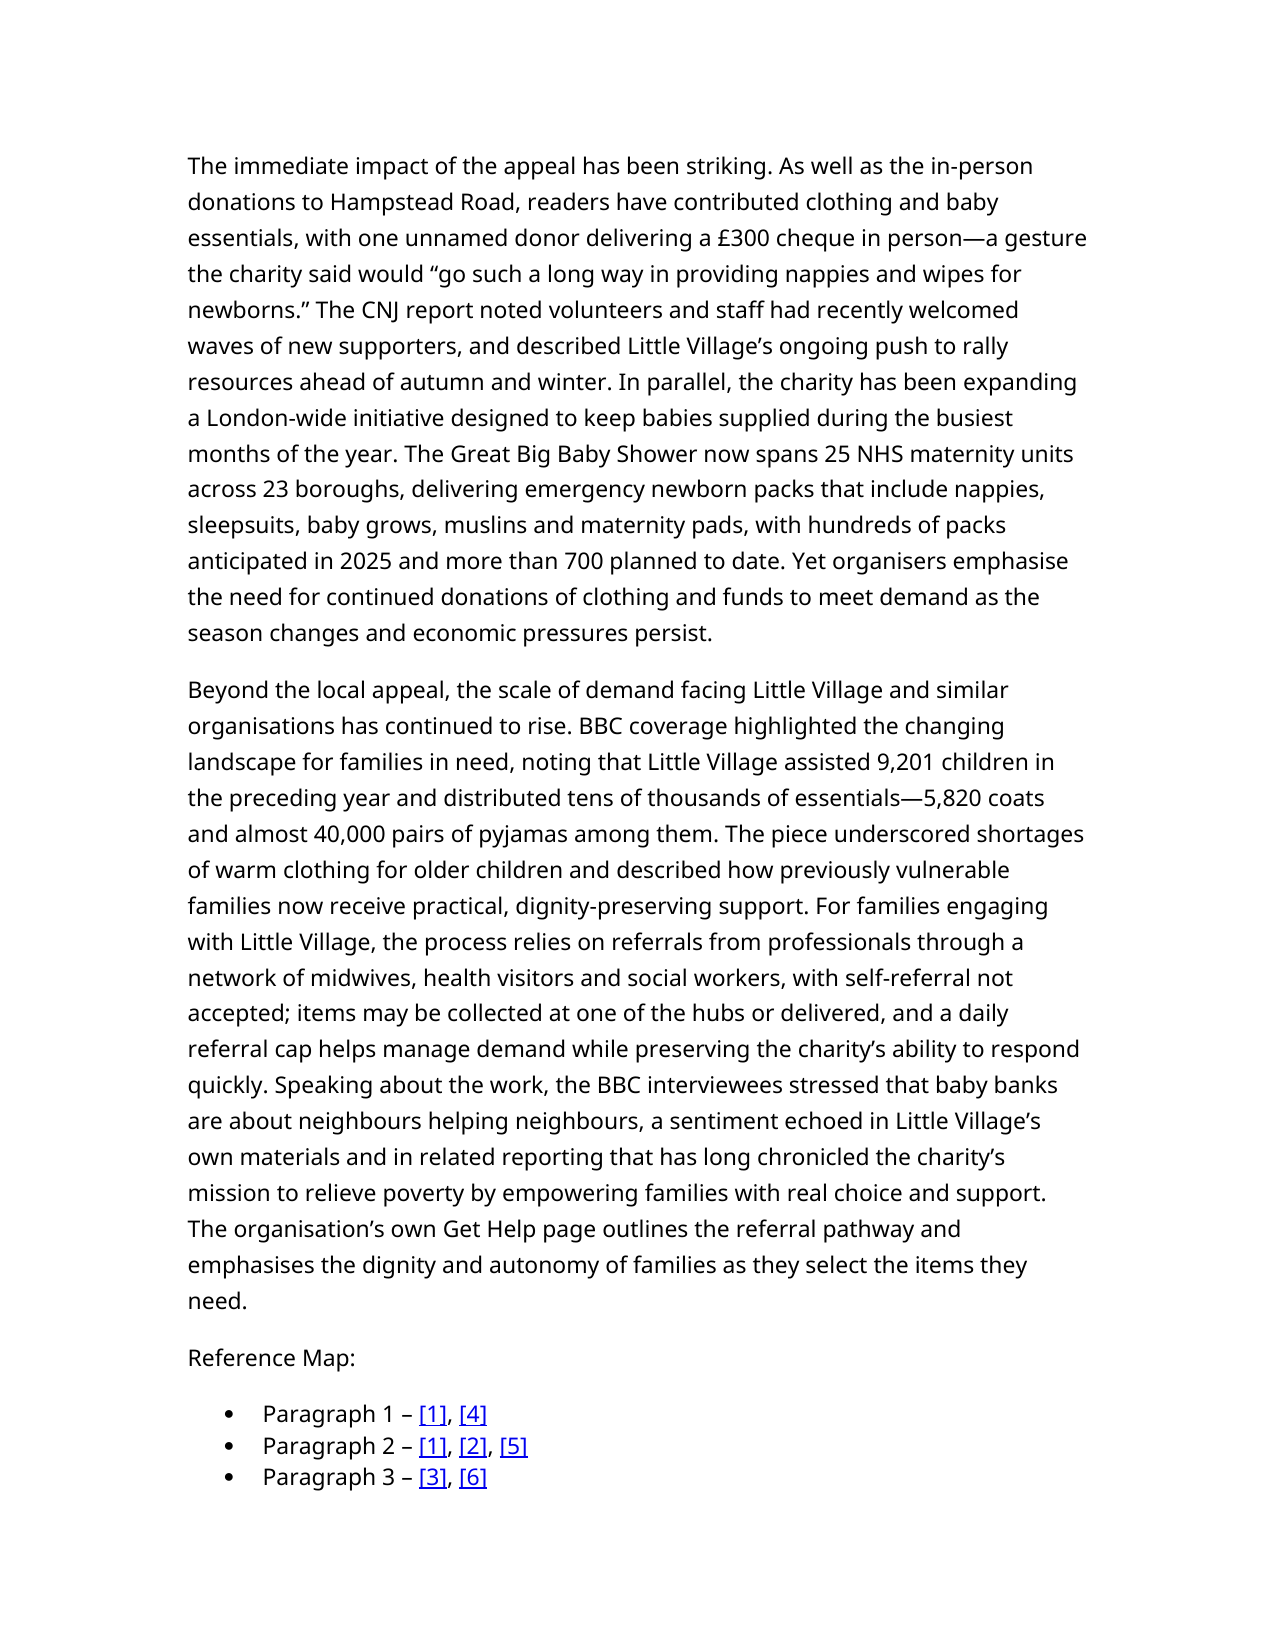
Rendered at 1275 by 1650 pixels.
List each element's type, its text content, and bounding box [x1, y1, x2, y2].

text The immediate impact of the appeal has been striking. As well as the in-person donations to Hampstead Road, readers have contributed clothing and baby essentials, with one unnamed donor delivering a £300 cheque in person—a gesture the charity said would “go such a long way in providing nappies and wipes for newborns.” The CNJ report noted volunteers and staff had recently welcomed waves of new supporters, and described Little Village’s ongoing push to rally resources ahead of autumn and winter. In parallel, the charity has been expanding a London-wide initiative designed to keep babies supplied during the busiest months of the year. The Great Big Baby Shower now spans 25 NHS maternity units across 23 boroughs, delivering emergency newborn packs that include nappies, sleepsuits, baby grows, muslins and maternity pads, with hundreds of packs anticipated in 2025 and more than 700 planned to date. Yet organisers emphasise the need for continued donations of clothing and funds to meet demand as the season changes and economic pressures persist. [187, 150, 1087, 648]
list Paragraph 2 – [1], [2], [5] [225, 1430, 1087, 1461]
list Paragraph 3 – [3], [6] [225, 1461, 1087, 1492]
list Paragraph 1 – [1], [4] [225, 1398, 1087, 1430]
text Reference Map: [187, 1342, 1087, 1373]
text Beyond the local appeal, the scale of demand facing Little Village and similar organisations has continued to rise. BBC coverage highlighted the changing landscape for families in need, noting that Little Village assisted 9,201 children in the preceding year and distributed tens of thousands of essentials—5,820 coats and almost 40,000 pairs of pyjamas among them. The piece underscored shortages of warm clothing for older children and described how previously vulnerable families now receive practical, dignity-preserving support. For families engaging with Little Village, the process relies on referrals from professionals through a network of midwives, health visitors and social workers, with self-referral not accepted; items may be collected at one of the hubs or delivered, and a daily referral cap helps manage demand while preserving the charity’s ability to respond quickly. Speaking about the work, the BBC interviewees stressed that baby banks are about neighbours helping neighbours, a sentiment echoed in Little Village’s own materials and in related reporting that has long chronicled the charity’s mission to relieve poverty by empowering families with real choice and support. The organisation’s own Get Help page outlines the referral pathway and emphasises the dignity and autonomy of families as they select the items they need. [187, 674, 1087, 1316]
